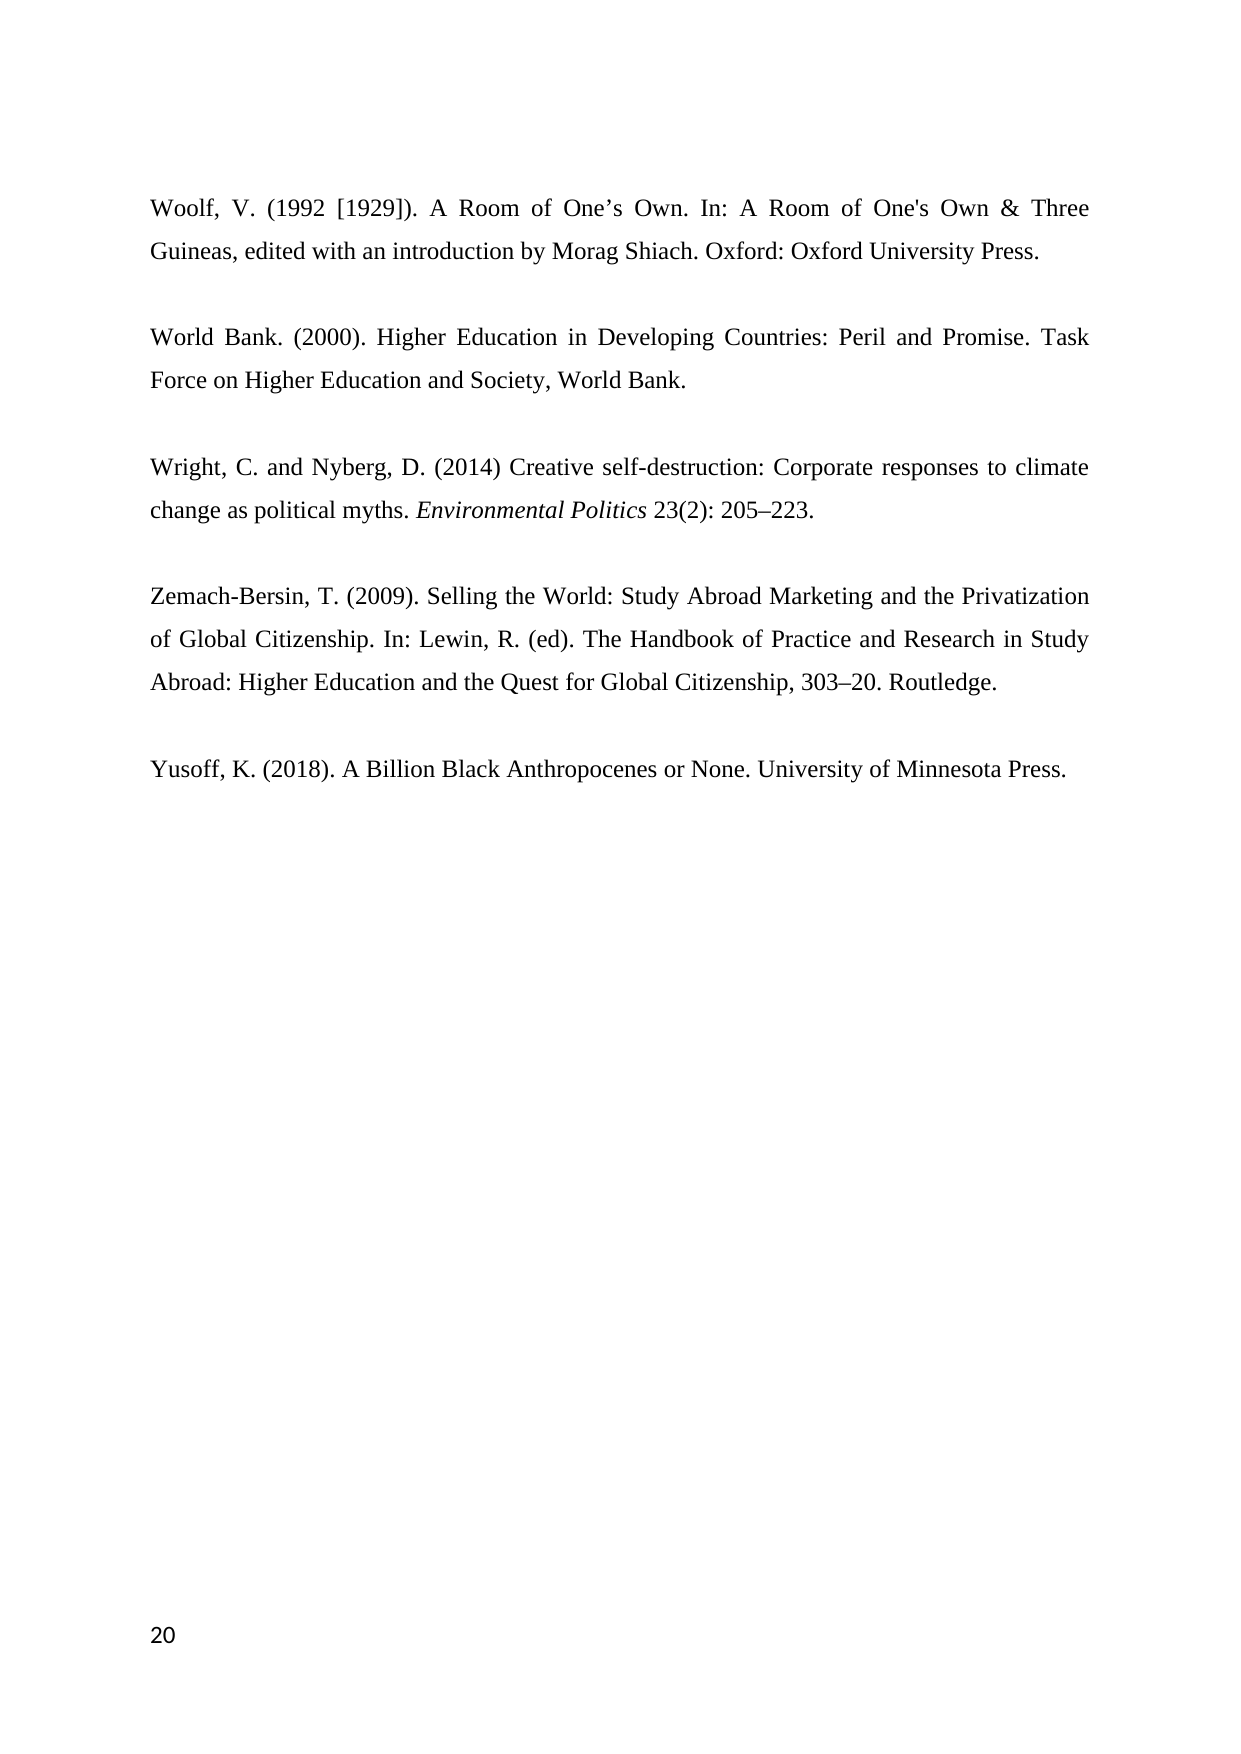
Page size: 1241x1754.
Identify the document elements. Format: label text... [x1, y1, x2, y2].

text Zemach-Bersin, T. (2009). Selling the World: Study Abroad Marketing and the Privatization of Global Citizenship. In: Lewin, R. (ed). The Handbook of Practice and Research in Study Abroad: Higher Education and the Quest for Global Citizenship, 303–20. Routledge. [150, 581, 1090, 696]
text World Bank. (2000). Higher Education in Developing Countries: Peril and Promise. Task Force on Higher Education and Society, World Bank. [150, 322, 1090, 394]
text Woolf, V. (1992 [1929]). A Room of One’s Own. In: A Room of One's Own & Three Guineas, edited with an introduction by Morag Shiach. Oxford: Oxford University Press. [150, 193, 1090, 265]
text Yusoff, K. (2018). A Billion Black Anthropocenes or None. University of Minnesota Press. [150, 754, 1090, 782]
text Wright, C. and Nyberg, D. (2014) Creative self-destruction: Corporate responses to climate change as political myths. Environmental Politics 23(2): 205–223. [150, 452, 1090, 524]
